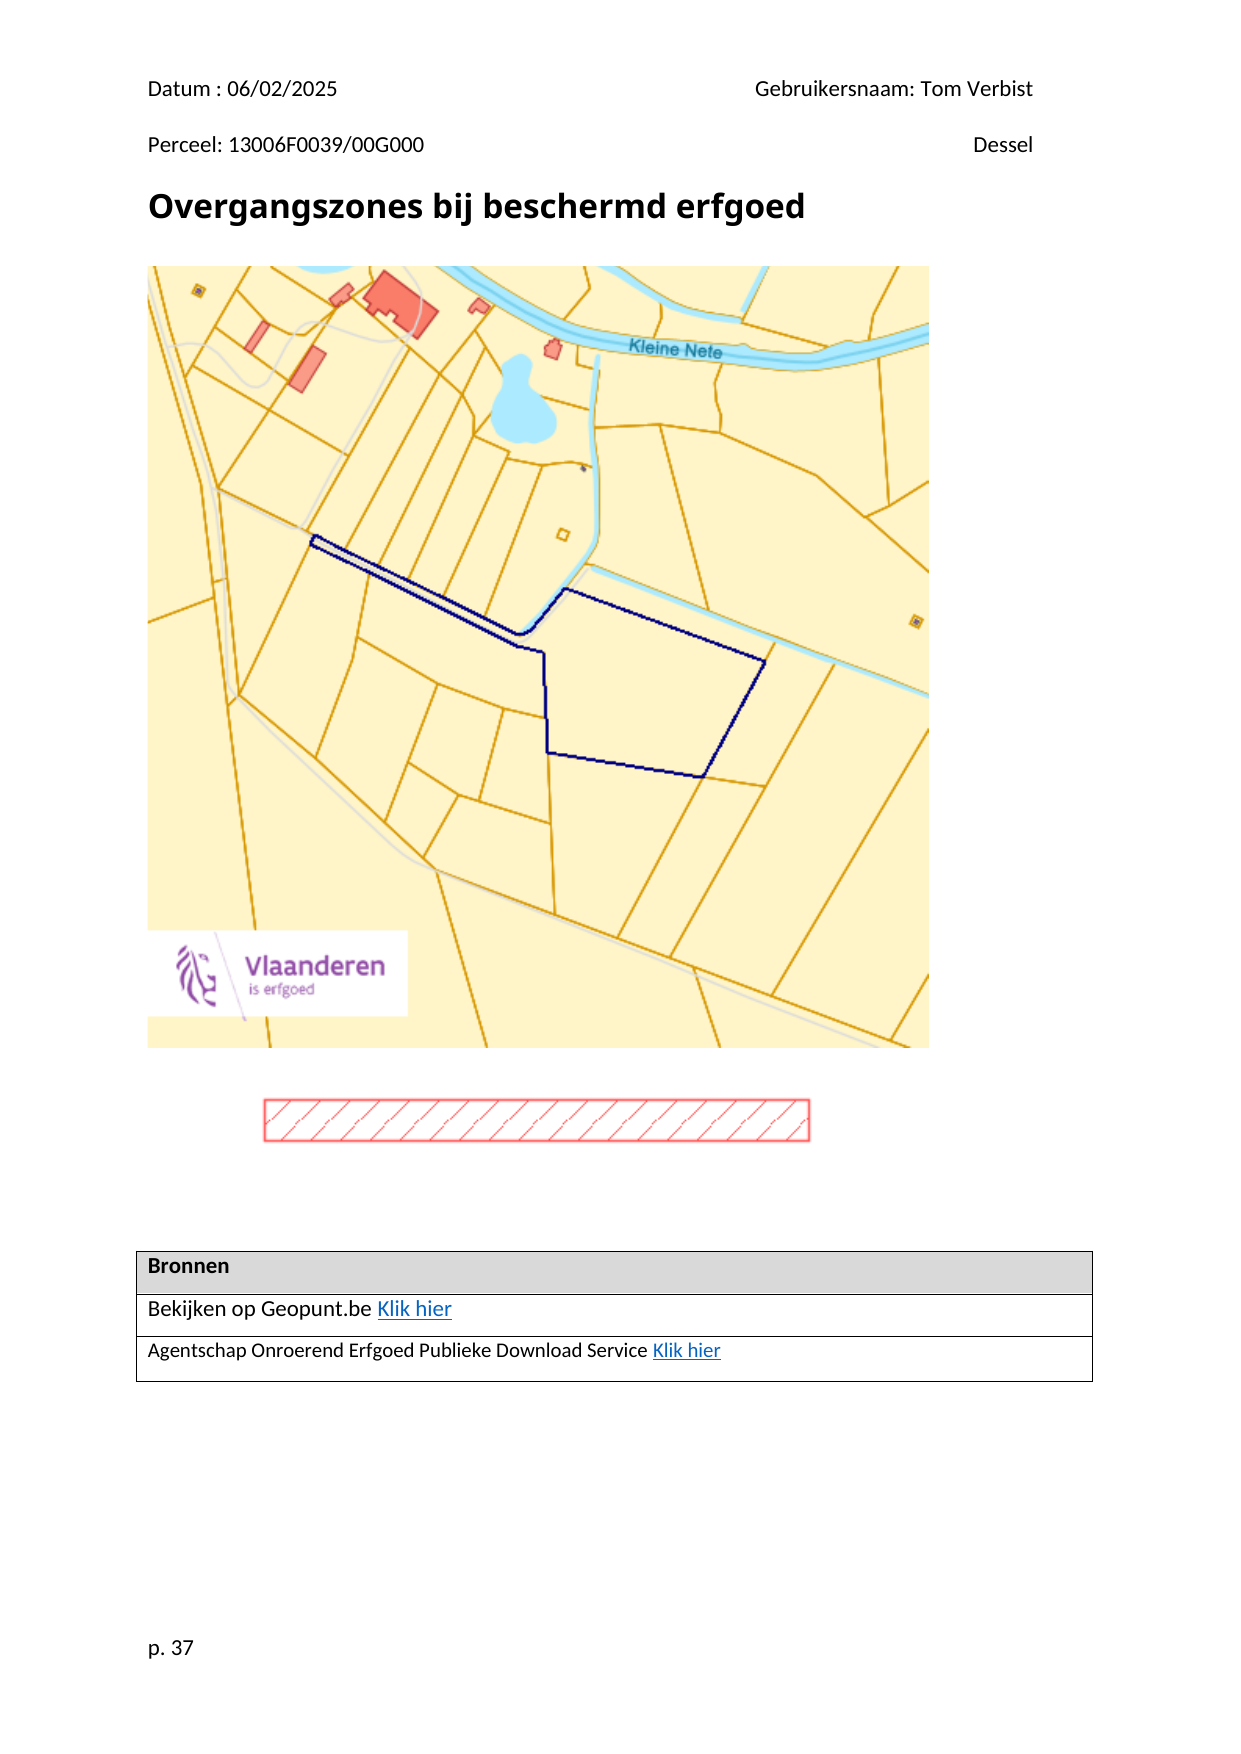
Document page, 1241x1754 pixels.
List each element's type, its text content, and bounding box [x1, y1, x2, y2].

picture [147, 266, 929, 1048]
table_header Bronnen [137, 1252, 1092, 1293]
subtitle Overgangszones bij beschermd erfgoed [148, 183, 1093, 228]
picture [147, 1090, 929, 1153]
table_cell Bekijken op Geopunt.be Klik hier [137, 1295, 1092, 1336]
table_cell Agentschap Onroerend Erfgoed Publieke Download Service Klik hier [137, 1337, 1092, 1381]
